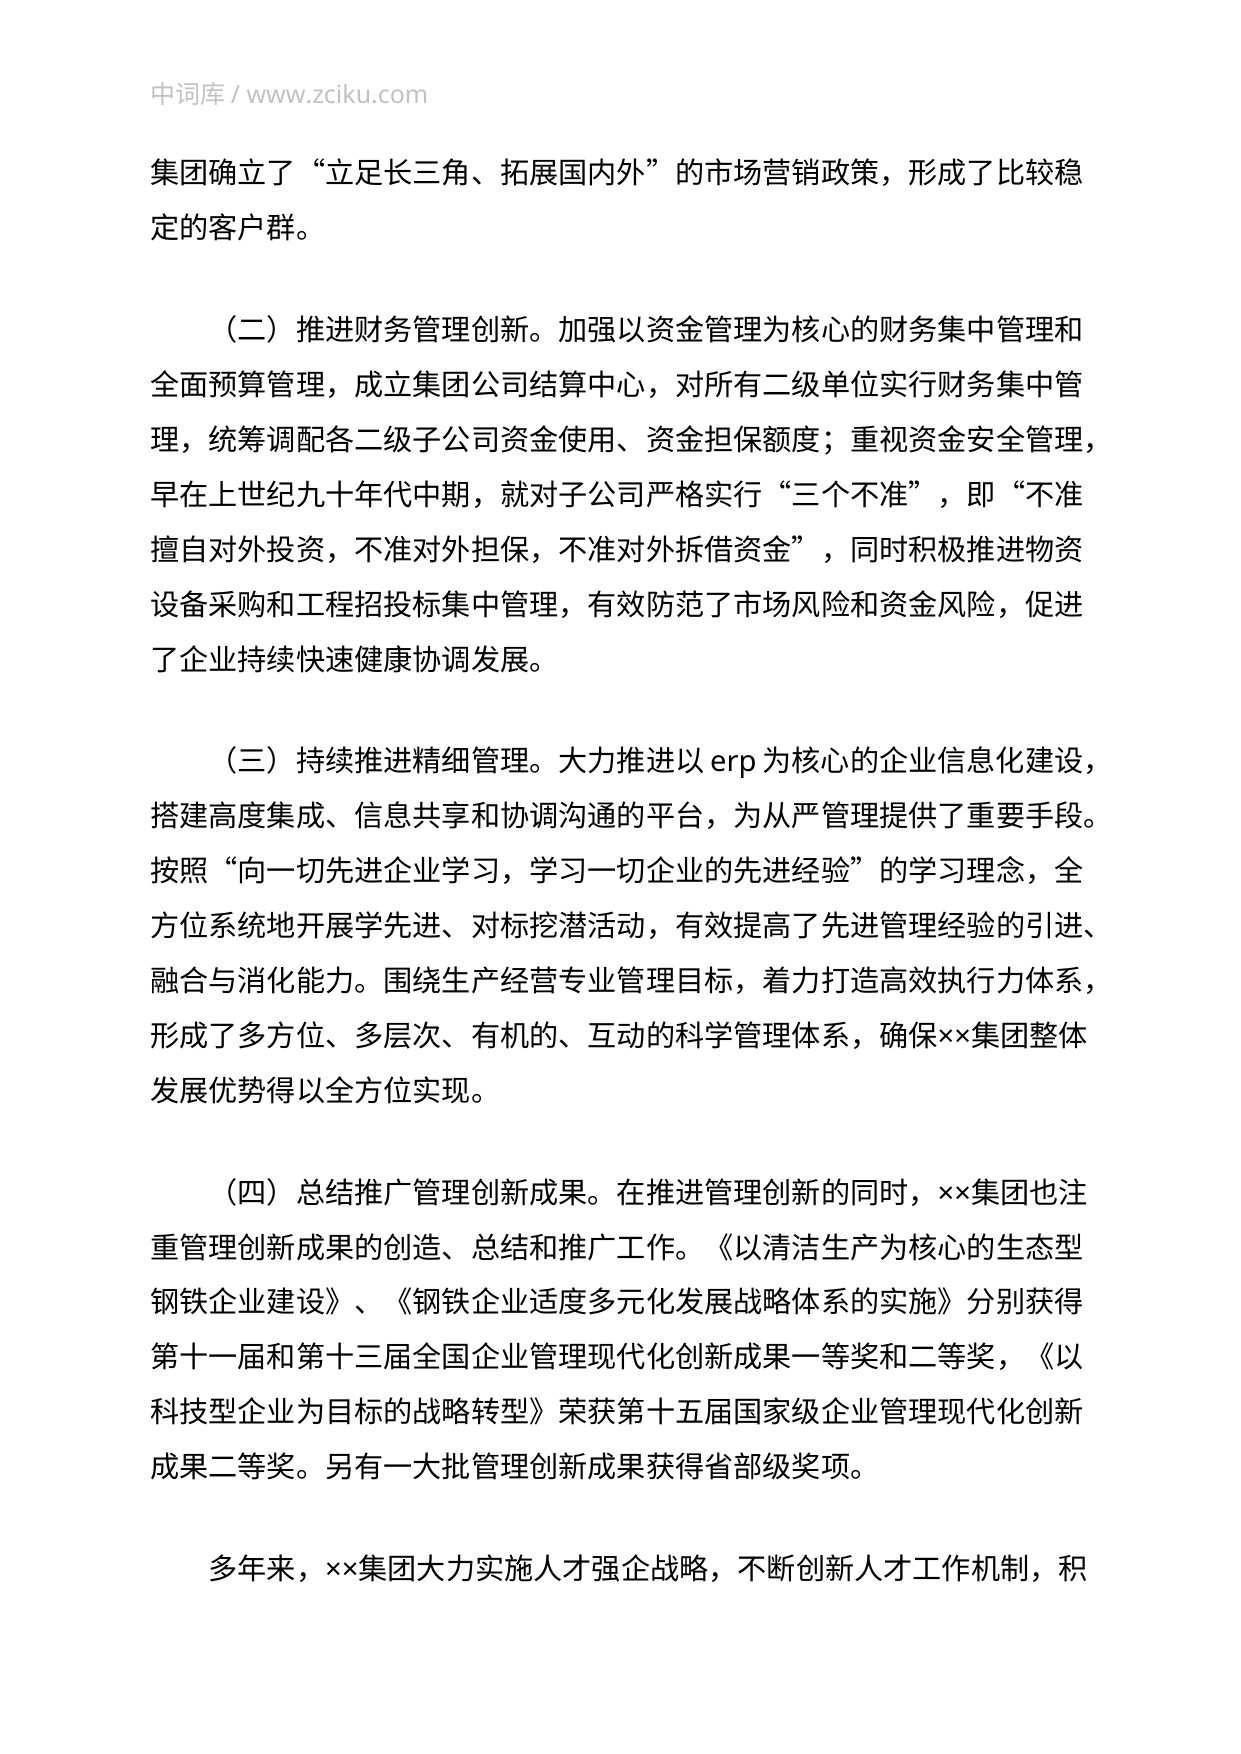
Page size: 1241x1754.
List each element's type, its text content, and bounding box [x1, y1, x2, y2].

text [150, 1546, 1090, 1588]
text （二）推进财务管理创新。加强以资金管理为核心的财务集中管理和全面预算管理，成立集团公司结算中心，对所有二级单位实行财务集中管理，统筹调配各二级子公司资金使用、资金担保额度；重视资金安全管理，早在上世纪九十年代中期，就对子公司严格实行“三个不准”，即“不准擅自对外投资，不准对外担保，不准对外拆借资金”，同时积极推进物资设备采购和工程招投标集中管理，有效防范了市场风险和资金风险，促进了企业持续快速健康协调发展。 [150, 307, 1090, 678]
text （三）持续推进精细管理。大力推进以erp为核心的企业信息化建设，搭建高度集成、信息共享和协调沟通的平台，为从严管理提供了重要手段。按照“向一切先进企业学习，学习一切企业的先进经验”的学习理念，全方位系统地开展学先进、对标挖潜活动，有效提高了先进管理经验的引进、融合与消化能力。围绕生产经营专业管理目标，着力打造高效执行力体系，形成了多方位、多层次、有机的、互动的科学管理体系，确保××集团整体发展优势得以全方位实现。 [150, 738, 1090, 1110]
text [150, 150, 1090, 247]
text （四）总结推广管理创新成果。在推进管理创新的同时，××集团也注重管理创新成果的创造、总结和推广工作。《以清洁生产为核心的生态型钢铁企业建设》、《钢铁企业适度多元化发展战略体系的实施》分别获得第十一届和第十三届全国企业管理现代化创新成果一等奖和二等奖，《以科技型企业为目标的战略转型》荣获第十五届国家级企业管理现代化创新成果二等奖。另有一大批管理创新成果获得省部级奖项。 [150, 1169, 1090, 1486]
